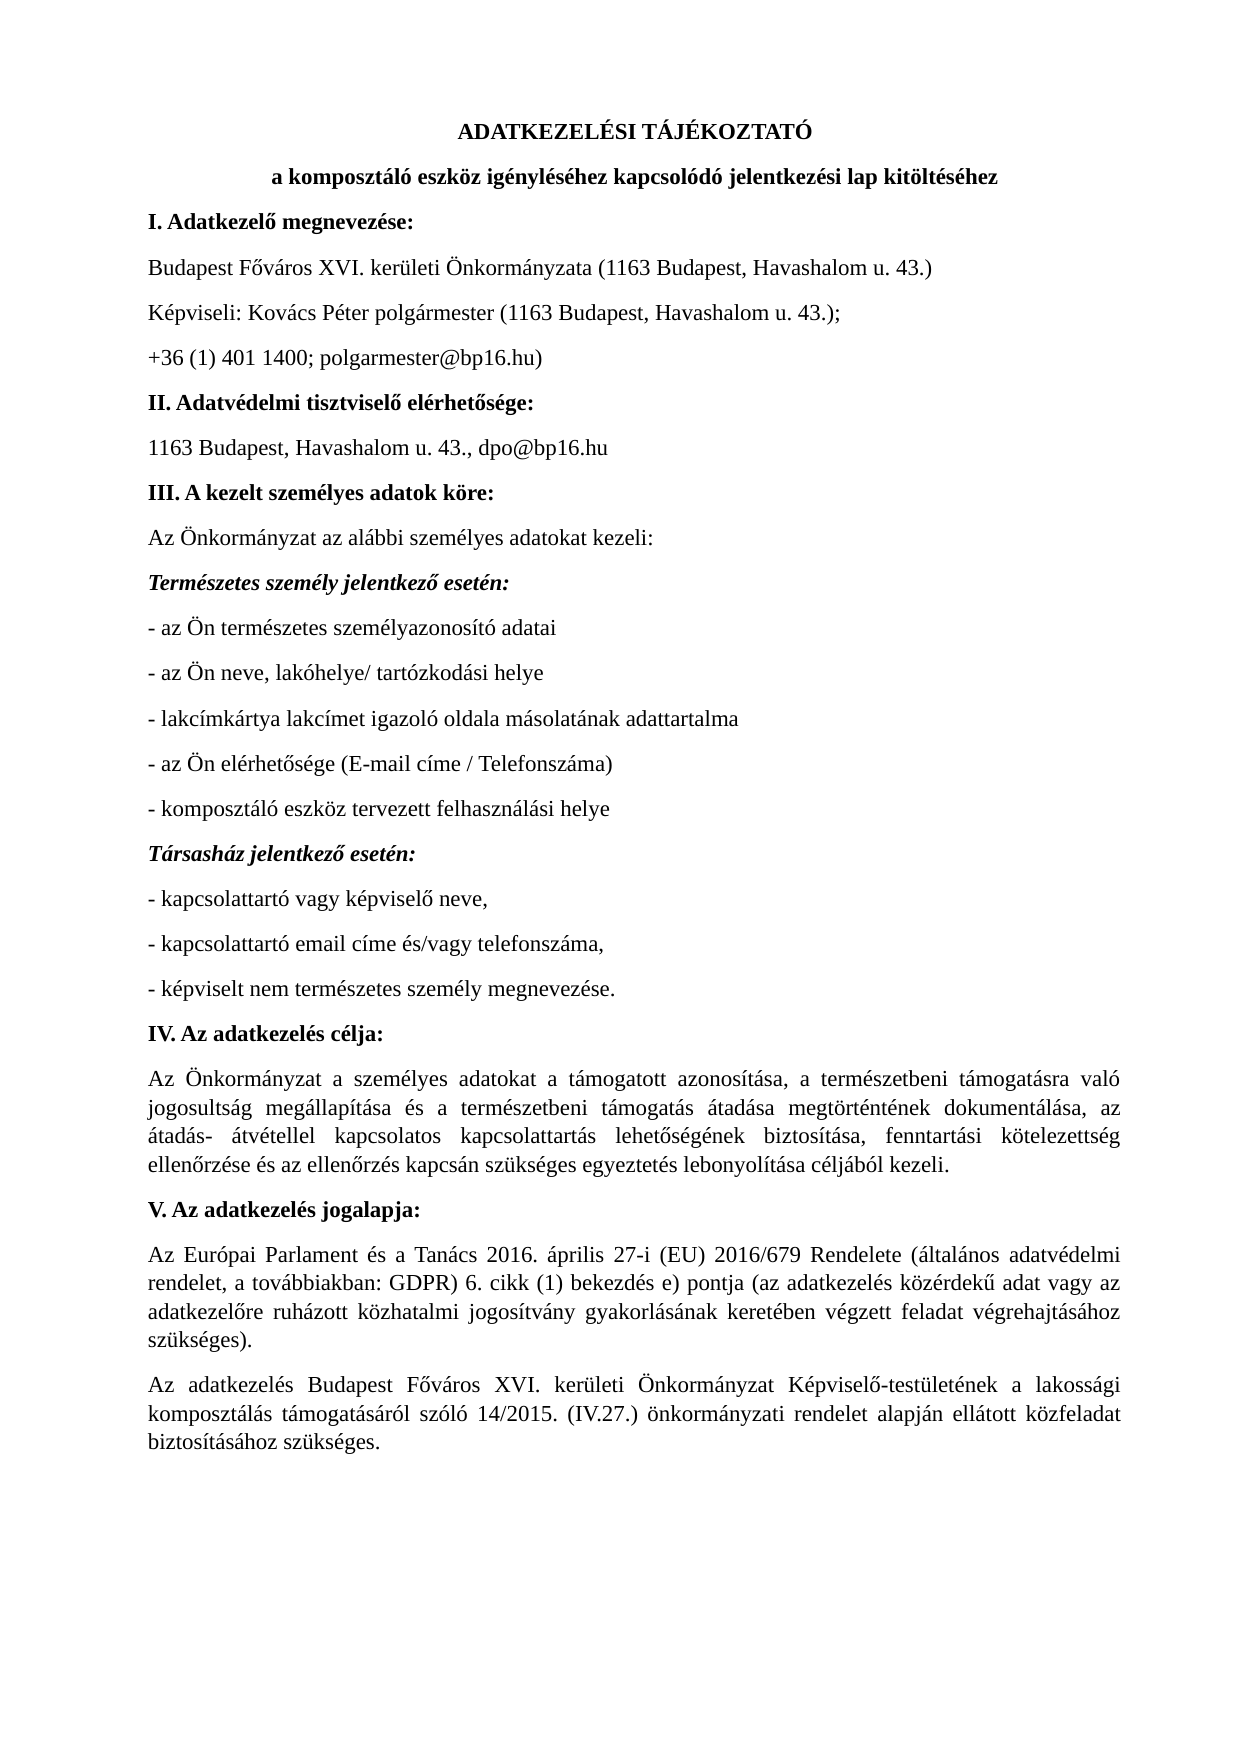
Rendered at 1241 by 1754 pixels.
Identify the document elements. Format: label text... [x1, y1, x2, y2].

text - az Ön természetes személyazonosító adatai [148, 614, 1122, 641]
text Társasház jelentkező esetén: [148, 840, 1122, 866]
text Budapest Főváros XVI. kerületi Önkormányzata (1163 Budapest, Havashalom u. 43.) [148, 253, 1122, 280]
text ADATKEZELÉSI TÁJÉKOZTATÓ [148, 118, 1122, 144]
text - kapcsolattartó vagy képviselő neve, [148, 885, 1122, 911]
text a komposztáló eszköz igényléséhez kapcsolódó jelentkezési lap kitöltéséhez [148, 163, 1122, 190]
text III. A kezelt személyes adatok köre: [148, 479, 1122, 505]
text Az adatkezelés Budapest Főváros XVI. kerületi Önkormányzat Képviselő-testületének a lakossági komposztálás támogatásáról szóló 14/2015. (IV.27.) önkormányzati rendelet alapján ellátott közfeladat biztosításához szükséges. [148, 1371, 1122, 1454]
text Az Önkormányzat az alábbi személyes adatokat kezeli: [148, 524, 1122, 551]
text I. Adatkezelő megnevezése: [148, 208, 1122, 235]
text Képviseli: Kovács Péter polgármester (1163 Budapest, Havashalom u. 43.); [148, 299, 1122, 325]
text 1163 Budapest, Havashalom u. 43., dpo@bp16.hu [148, 434, 1122, 460]
text - az Ön neve, lakóhelye/ tartózkodási helye [148, 659, 1122, 686]
text - kapcsolattartó email címe és/vagy telefonszáma, [148, 930, 1122, 956]
text II. Adatvédelmi tisztviselő elérhetősége: [148, 389, 1122, 415]
text +36 (1) 401 1400; polgarmester@bp16.hu) [148, 344, 1122, 370]
text Az Európai Parlament és a Tanács 2016. április 27-i (EU) 2016/679 Rendelete (általános adatvédelmi rendelet, a továbbiakban: GDPR) 6. cikk (1) bekezdés e) pontja (az adatkezelés közérdekű adat vagy az adatkezelőre ruházott közhatalmi jogosítvány gyakorlásának keretében végzett feladat végrehajtásához szükséges). [148, 1241, 1122, 1353]
text IV. Az adatkezelés célja: [148, 1020, 1122, 1047]
text - komposztáló eszköz tervezett felhasználási helye [148, 795, 1122, 821]
text Az Önkormányzat a személyes adatokat a támogatott azonosítása, a természetbeni támogatásra való jogosultság megállapítása és a természetbeni támogatás átadása megtörténtének dokumentálása, az átadás- átvétellel kapcsolatos kapcsolattartás lehetőségének biztosítása, fenntartási kötelezettség ellenőrzése és az ellenőrzés kapcsán szükséges egyeztetés lebonyolítása céljából kezeli. [148, 1065, 1122, 1177]
text - lakcímkártya lakcímet igazoló oldala másolatának adattartalma [148, 704, 1122, 731]
text - az Ön elérhetősége (E-mail címe / Telefonszáma) [148, 750, 1122, 776]
text V. Az adatkezelés jogalapja: [148, 1196, 1122, 1222]
text Természetes személy jelentkező esetén: [148, 569, 1122, 596]
text - képviselt nem természetes személy megnevezése. [148, 975, 1122, 1002]
